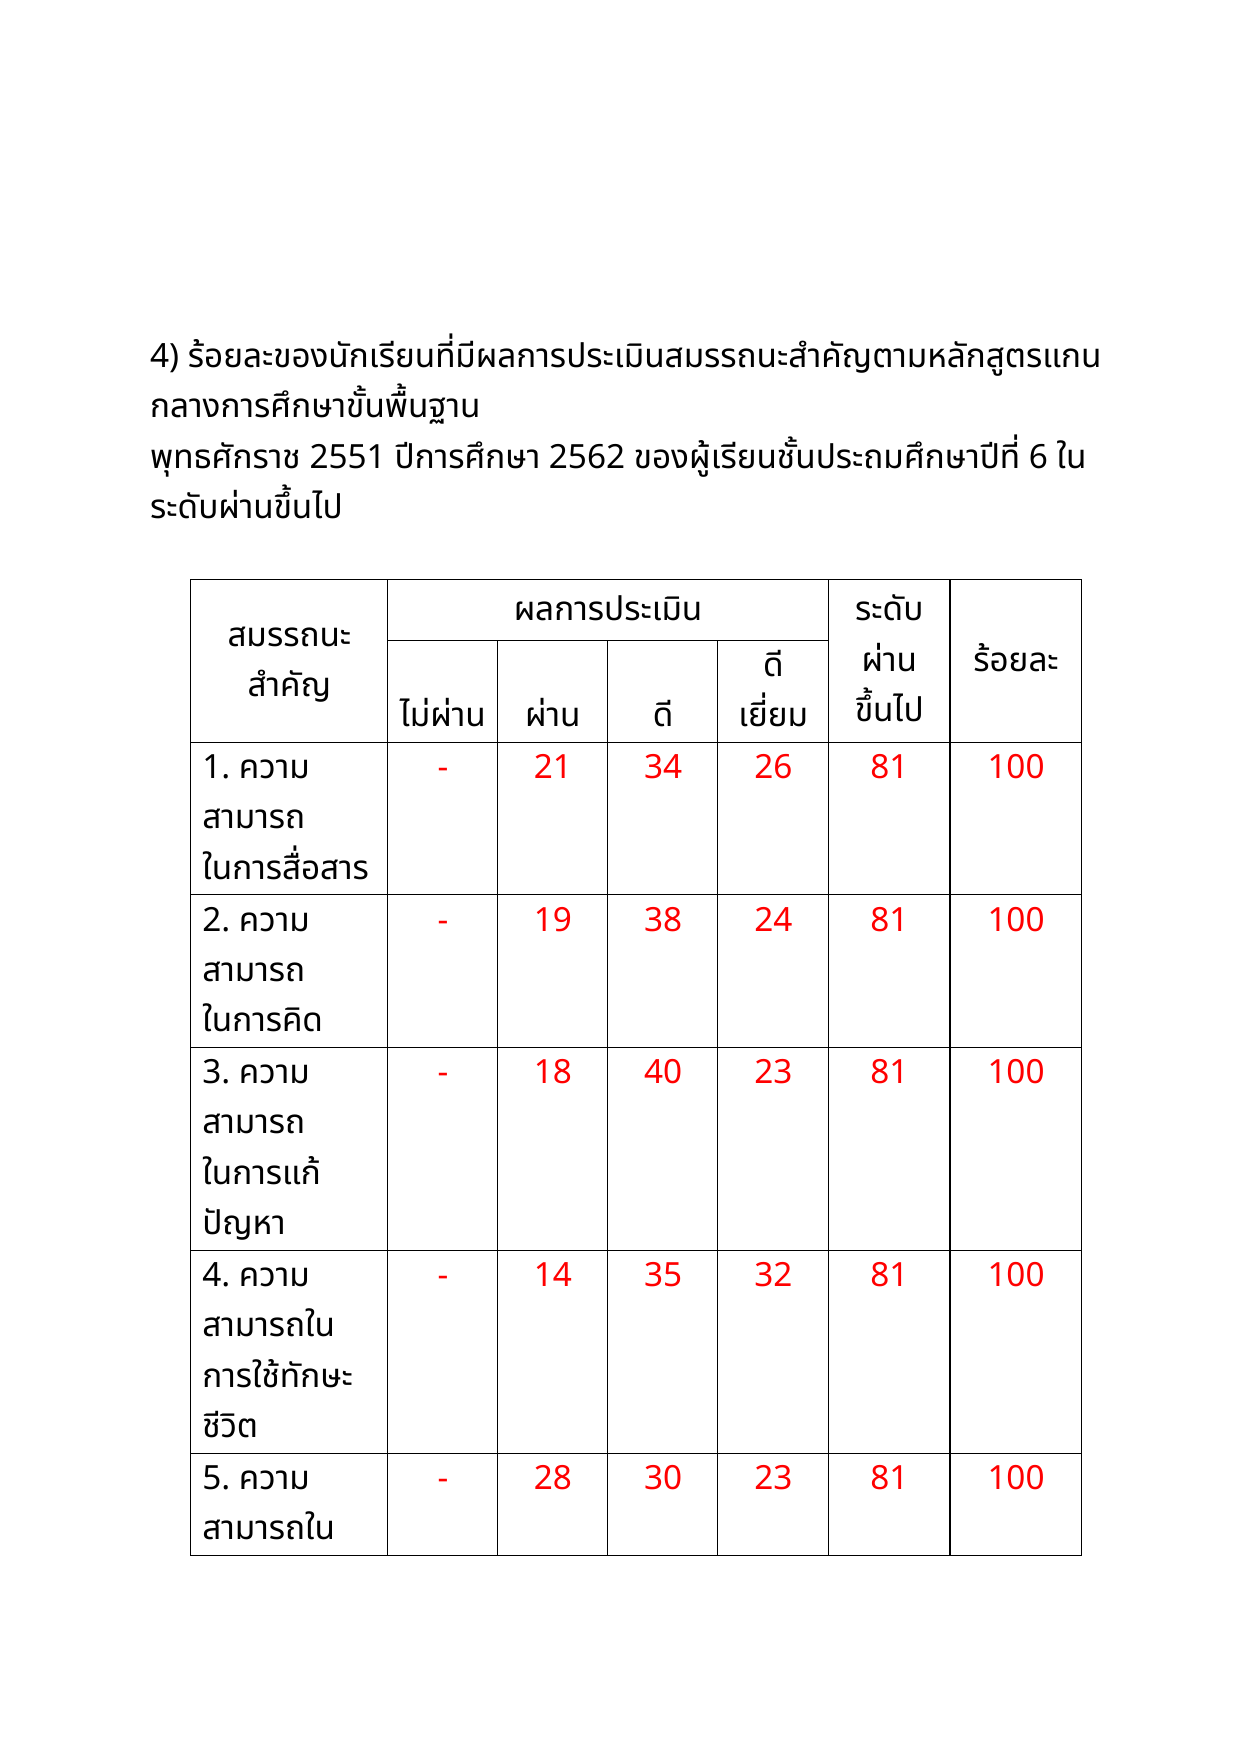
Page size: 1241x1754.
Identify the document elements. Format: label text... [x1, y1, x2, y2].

table_cell 100 [951, 1454, 1081, 1555]
table_cell 2. ความสามารถ ในการคิด [191, 895, 387, 1047]
table_cell 21 [498, 743, 607, 894]
table_cell 100 [951, 1048, 1081, 1250]
text 4) ร้อยละของนักเรียนที่มีผลการประเมินสมรรถนะสำคัญตามหลักสูตรแกนกลางการศึกษาขั้นพื้นฐาน [150, 332, 1122, 433]
table_cell 35 [608, 1251, 717, 1453]
table_cell ไม่ผ่าน [388, 641, 497, 742]
table_cell ผ่าน [498, 641, 607, 742]
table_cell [191, 1454, 387, 1555]
table_cell - [388, 1454, 497, 1555]
table_cell 100 [951, 743, 1081, 894]
table_cell 38 [608, 895, 717, 1047]
table_cell 40 [608, 1048, 717, 1250]
table_cell 18 [498, 1048, 607, 1250]
table_cell 81 [829, 1251, 949, 1453]
table_cell 30 [608, 1454, 717, 1555]
table_cell - [388, 743, 497, 894]
table_cell 81 [829, 743, 949, 894]
table_cell - [388, 895, 497, 1047]
table_cell 14 [498, 1251, 607, 1453]
table_cell 1. ความสามารถ ในการสื่อสาร [191, 743, 387, 894]
table_cell 81 [829, 895, 949, 1047]
table_cell ดีเยี่ยม [718, 641, 828, 742]
table_header ผลการประเมิน [388, 580, 828, 640]
table_cell 34 [608, 743, 717, 894]
table_cell 100 [951, 895, 1081, 1047]
table_cell 81 [829, 1454, 949, 1555]
table_header สมรรถนะสำคัญ [191, 580, 387, 742]
table_cell 81 [829, 1048, 949, 1250]
table_cell 28 [498, 1454, 607, 1555]
table_cell 32 [718, 1251, 828, 1453]
table_header ระดับผ่าน ขึ้นไป [829, 580, 949, 742]
table_cell 4. ความสามารถในการใช้ทักษะชีวิต [191, 1251, 387, 1453]
table_cell 23 [718, 1454, 828, 1555]
table_cell - [388, 1048, 497, 1250]
table_cell 23 [718, 1048, 828, 1250]
table_cell 26 [718, 743, 828, 894]
table_cell 19 [498, 895, 607, 1047]
table_cell 100 [951, 1251, 1081, 1453]
table_cell 24 [718, 895, 828, 1047]
table_cell ดี [608, 641, 717, 742]
table_cell 3. ความสามารถ ในการแก้ปัญหา [191, 1048, 387, 1250]
table_header ร้อยละ [951, 580, 1081, 742]
text พุทธศักราช 2551 ปีการศึกษา 2562 ของผู้เรียนชั้นประถมศึกษาปีที่ 6 ในระดับผ่านขึ้นไป [150, 433, 1122, 534]
table_cell - [388, 1251, 497, 1453]
